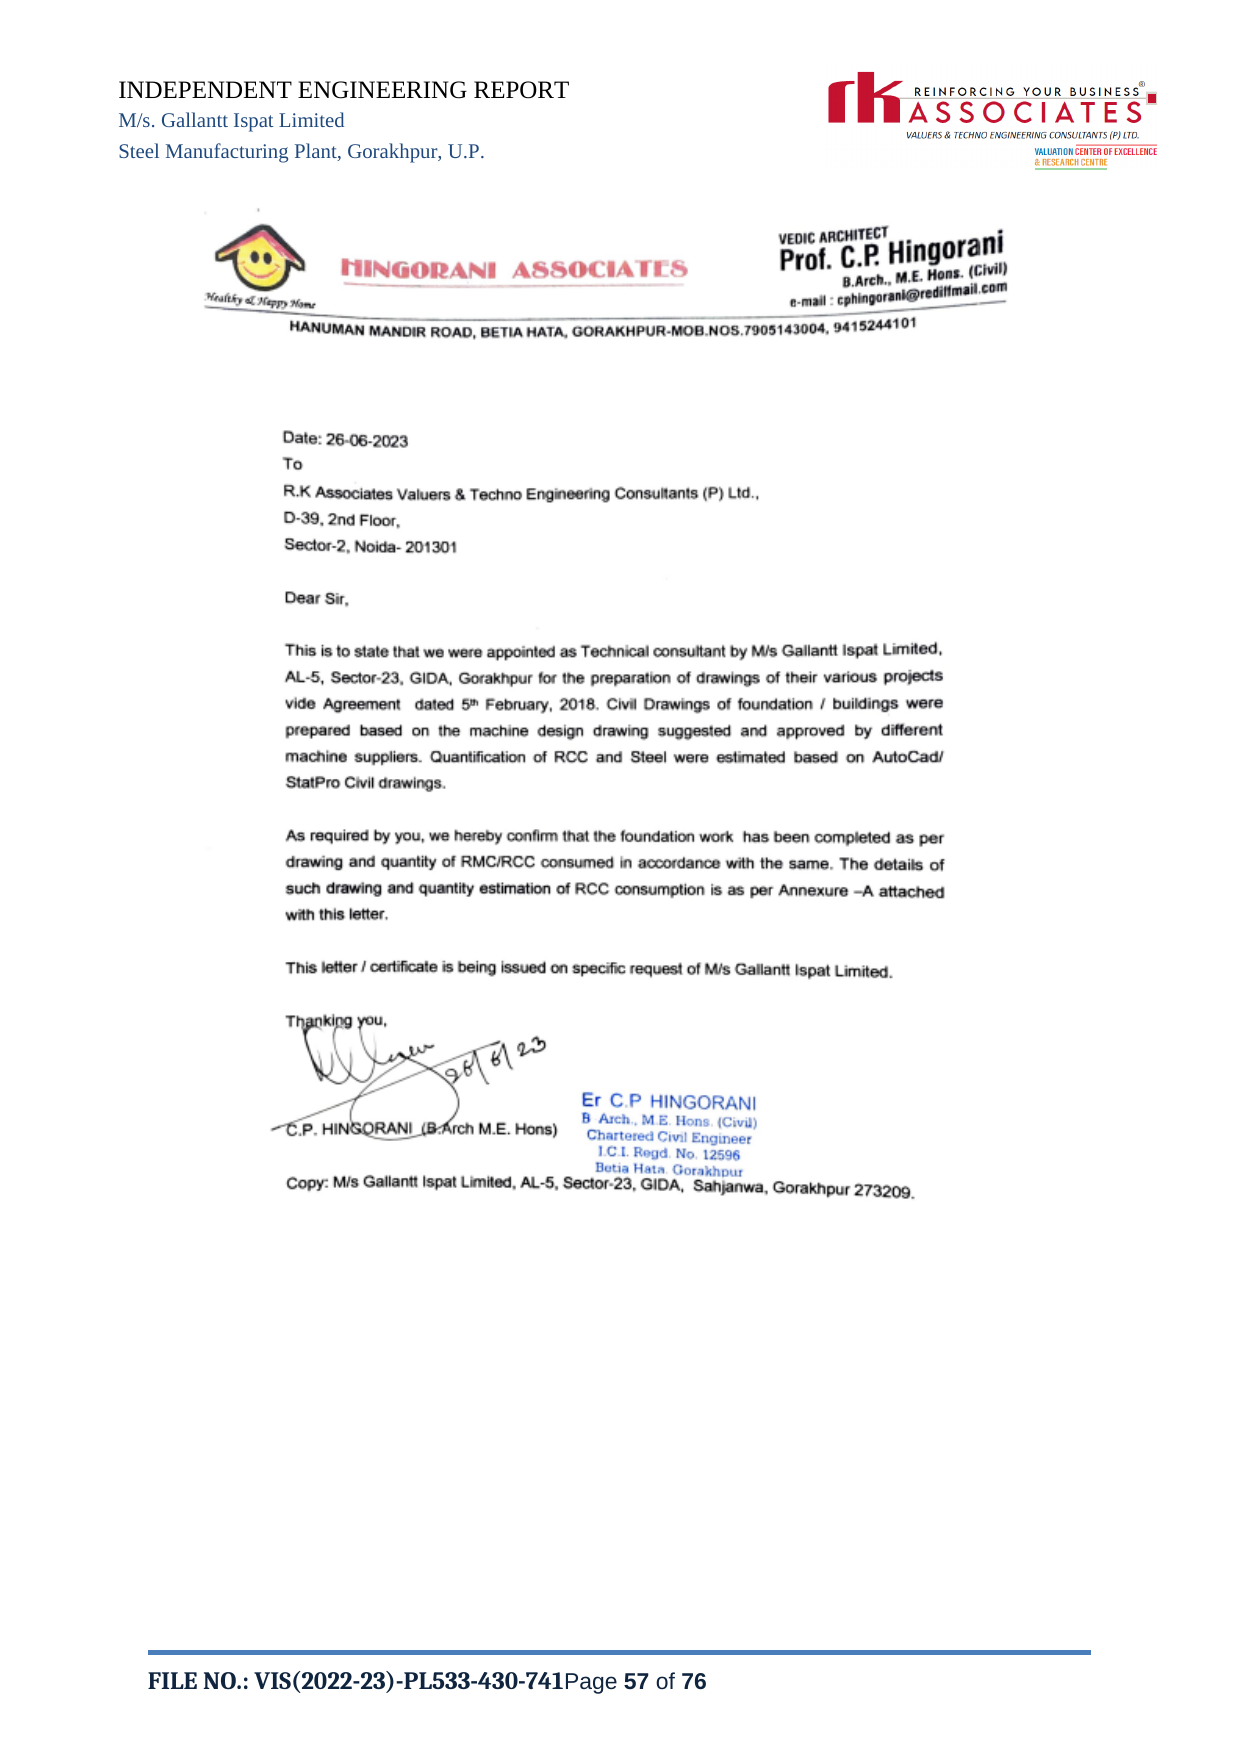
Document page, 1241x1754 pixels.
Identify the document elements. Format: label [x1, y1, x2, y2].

picture [822, 64, 1157, 171]
